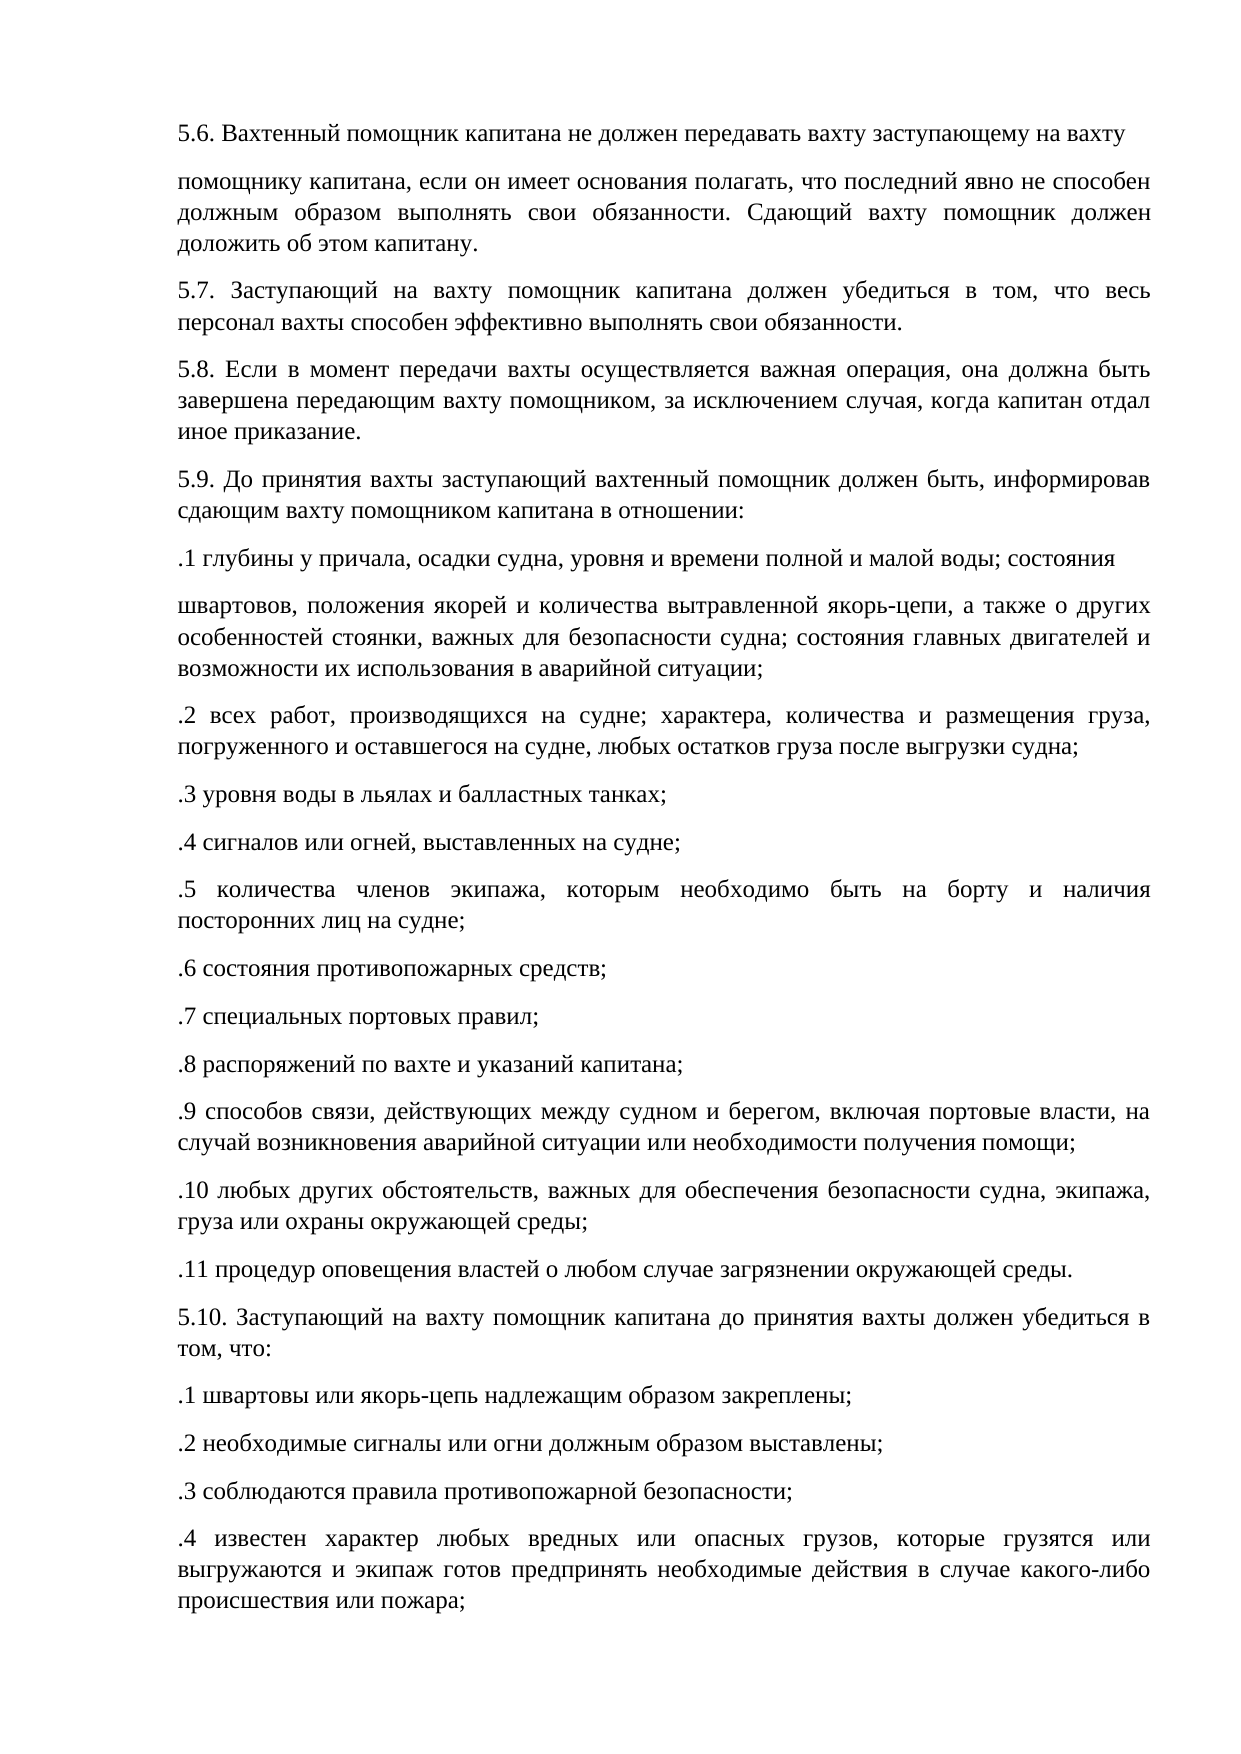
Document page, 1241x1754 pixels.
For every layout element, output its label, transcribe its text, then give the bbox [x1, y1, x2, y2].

text 5.10. Заступающий на вахту помощник капитана до принятия вахты должен убедиться в том, что: [177, 1302, 1152, 1361]
text .10 любых других обстоятельств, важных для обеспечения безопасности судна, экипажа, груза или охраны окружающей среды; [177, 1175, 1152, 1235]
text 5.9. До принятия вахты заступающий вахтенный помощник должен быть, информировав сдающим вахту помощником капитана в отношении: [177, 464, 1152, 524]
text швартовов, положения якорей и количества вытравленной якорь-цепи, а также о других особенностей стоянки, важных для безопасности судна; состояния главных двигателей и возможности их использования в аварийной ситуации; [177, 591, 1152, 681]
text .8 распоряжений по вахте и указаний капитана; [177, 1049, 1152, 1077]
text .3 уровня воды в льялах и балластных танках; [177, 779, 1152, 808]
text помощнику капитана, если он имеет основания полагать, что последний явно не способен должным образом выполнять свои обязанности. Сдающий вахту помощник должен доложить об этом капитану. [177, 166, 1152, 257]
text .1 швартовы или якорь-цепь надлежащим образом закреплены; [177, 1380, 1152, 1409]
text .2 всех работ, производящихся на судне; характера, количества и размещения груза, погруженного и оставшегося на судне, любых остатков груза после выгрузки судна; [177, 700, 1152, 760]
text .5 количества членов экипажа, которым необходимо быть на борту и наличия посторонних лиц на судне; [177, 874, 1152, 934]
text 5.8. Если в момент передачи вахты осуществляется важная операция, она должна быть завершена передающим вахту помощником, за исключением случая, когда капитан отдал иное приказание. [177, 354, 1152, 445]
text .4 сигналов или огней, выставленных на судне; [177, 827, 1152, 856]
text .4 известен характер любых вредных или опасных грузов, которые грузятся или выгружаются и экипаж готов предпринять необходимые действия в случае какого-либо происшествия или пожара; [177, 1523, 1152, 1614]
text 5.6. Вахтенный помощник капитана не должен передавать вахту заступающему на вахту [177, 118, 1152, 147]
text .7 специальных портовых правил; [177, 1001, 1152, 1030]
text .2 необходимые сигналы или огни должным образом выставлены; [177, 1428, 1152, 1457]
text .3 соблюдаются правила противопожарной безопасности; [177, 1476, 1152, 1504]
text .6 состояния противопожарных средств; [177, 953, 1152, 982]
text .11 процедур оповещения властей о любом случае загрязнении окружающей среды. [177, 1254, 1152, 1283]
text .1 глубины у причала, осадки судна, уровня и времени полной и малой воды; состояния [177, 543, 1152, 572]
text .9 способов связи, действующих между судном и берегом, включая портовые власти, на случай возникновения аварийной ситуации или необходимости получения помощи; [177, 1096, 1152, 1156]
text 5.7. Заступающий на вахту помощник капитана должен убедиться в том, что весь персонал вахты способен эффективно выполнять свои обязанности. [177, 276, 1152, 335]
